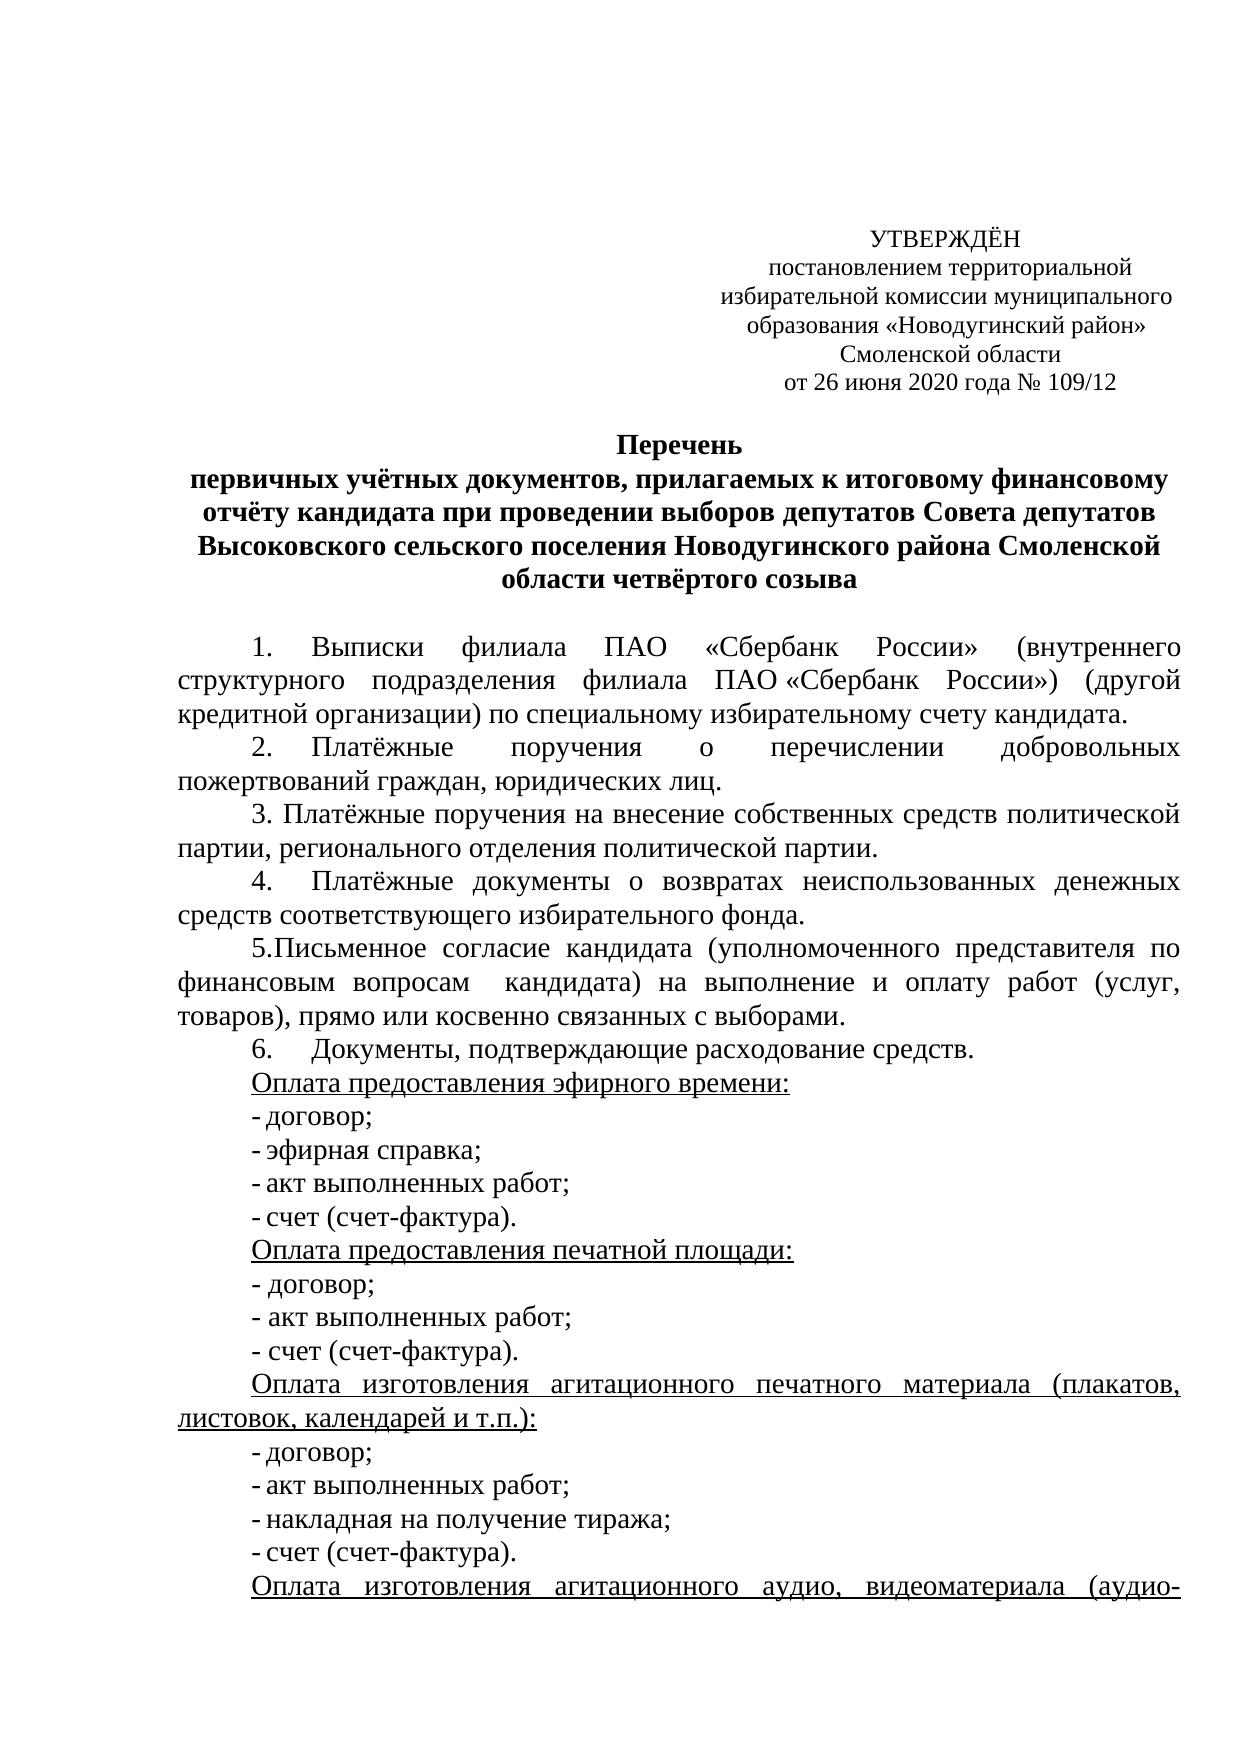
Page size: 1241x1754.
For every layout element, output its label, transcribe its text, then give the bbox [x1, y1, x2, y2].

text первичных учётных документов, прилагаемых к итоговому финансовому отчёту кандидата при проведении выборов депутатов Совета депутатов Высоковского сельского поселения Новодугинского района Смоленской области четвёртого созыва [177, 461, 1181, 595]
text Оплата предоставления эфирного времени: [177, 1065, 1181, 1098]
list акт выполненных работ; [177, 1467, 1181, 1501]
text Оплата предоставления печатной площади: [177, 1232, 1181, 1266]
list Платёжные поручения на внесение собственных средств политической партии, регионального отделения политической партии. [177, 796, 1181, 863]
text - акт выполненных работ; [177, 1299, 1181, 1333]
text от 26 июня 2020 года № 109/12 [709, 367, 1184, 396]
list Выписки филиала ПАО «Сбербанк России» (внутреннего структурного подразделения филиала ПАО «Сбербанк России») (другой кредитной организации) по специальному избирательному счету кандидата. [177, 629, 1181, 729]
list счет (счет-фактура). [177, 1199, 1181, 1232]
list договор; [177, 1434, 1181, 1467]
list акт выполненных работ; [177, 1165, 1181, 1199]
list договор; [177, 1098, 1181, 1132]
list накладная на получение тиража; [177, 1501, 1181, 1534]
text Оплата изготовления агитационного печатного материала (плакатов, листовок, календарей и т.п.): [177, 1367, 1181, 1434]
text Перечень [177, 427, 1181, 461]
list Письменное согласие кандидата (уполномоченного представителя по финансовым вопросам кандидата) на выполнение и оплату работ (услуг, товаров), прямо или косвенно связанных с выборами. [177, 931, 1181, 1031]
list Документы, подтверждающие расходование средств. [177, 1031, 1181, 1065]
list эфирная справка; [177, 1132, 1181, 1165]
list Платёжные документы о возвратах неиспользованных денежных средств соответствующего избирательного фонда. [177, 863, 1181, 931]
list Платёжные поручения о перечислении добровольных пожертвований граждан, юридических лиц. [177, 729, 1181, 796]
list счет (счет-фактура). [177, 1534, 1181, 1568]
text постановлением территориальной избирательной комиссии муниципального образования «Новодугинский район» [709, 252, 1184, 339]
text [177, 1568, 1181, 1601]
text - договор; [177, 1266, 1181, 1299]
text Смоленской области [709, 339, 1184, 367]
text - счет (счет-фактура). [177, 1333, 1181, 1367]
text УТВЕРЖДЁН [709, 224, 1181, 252]
